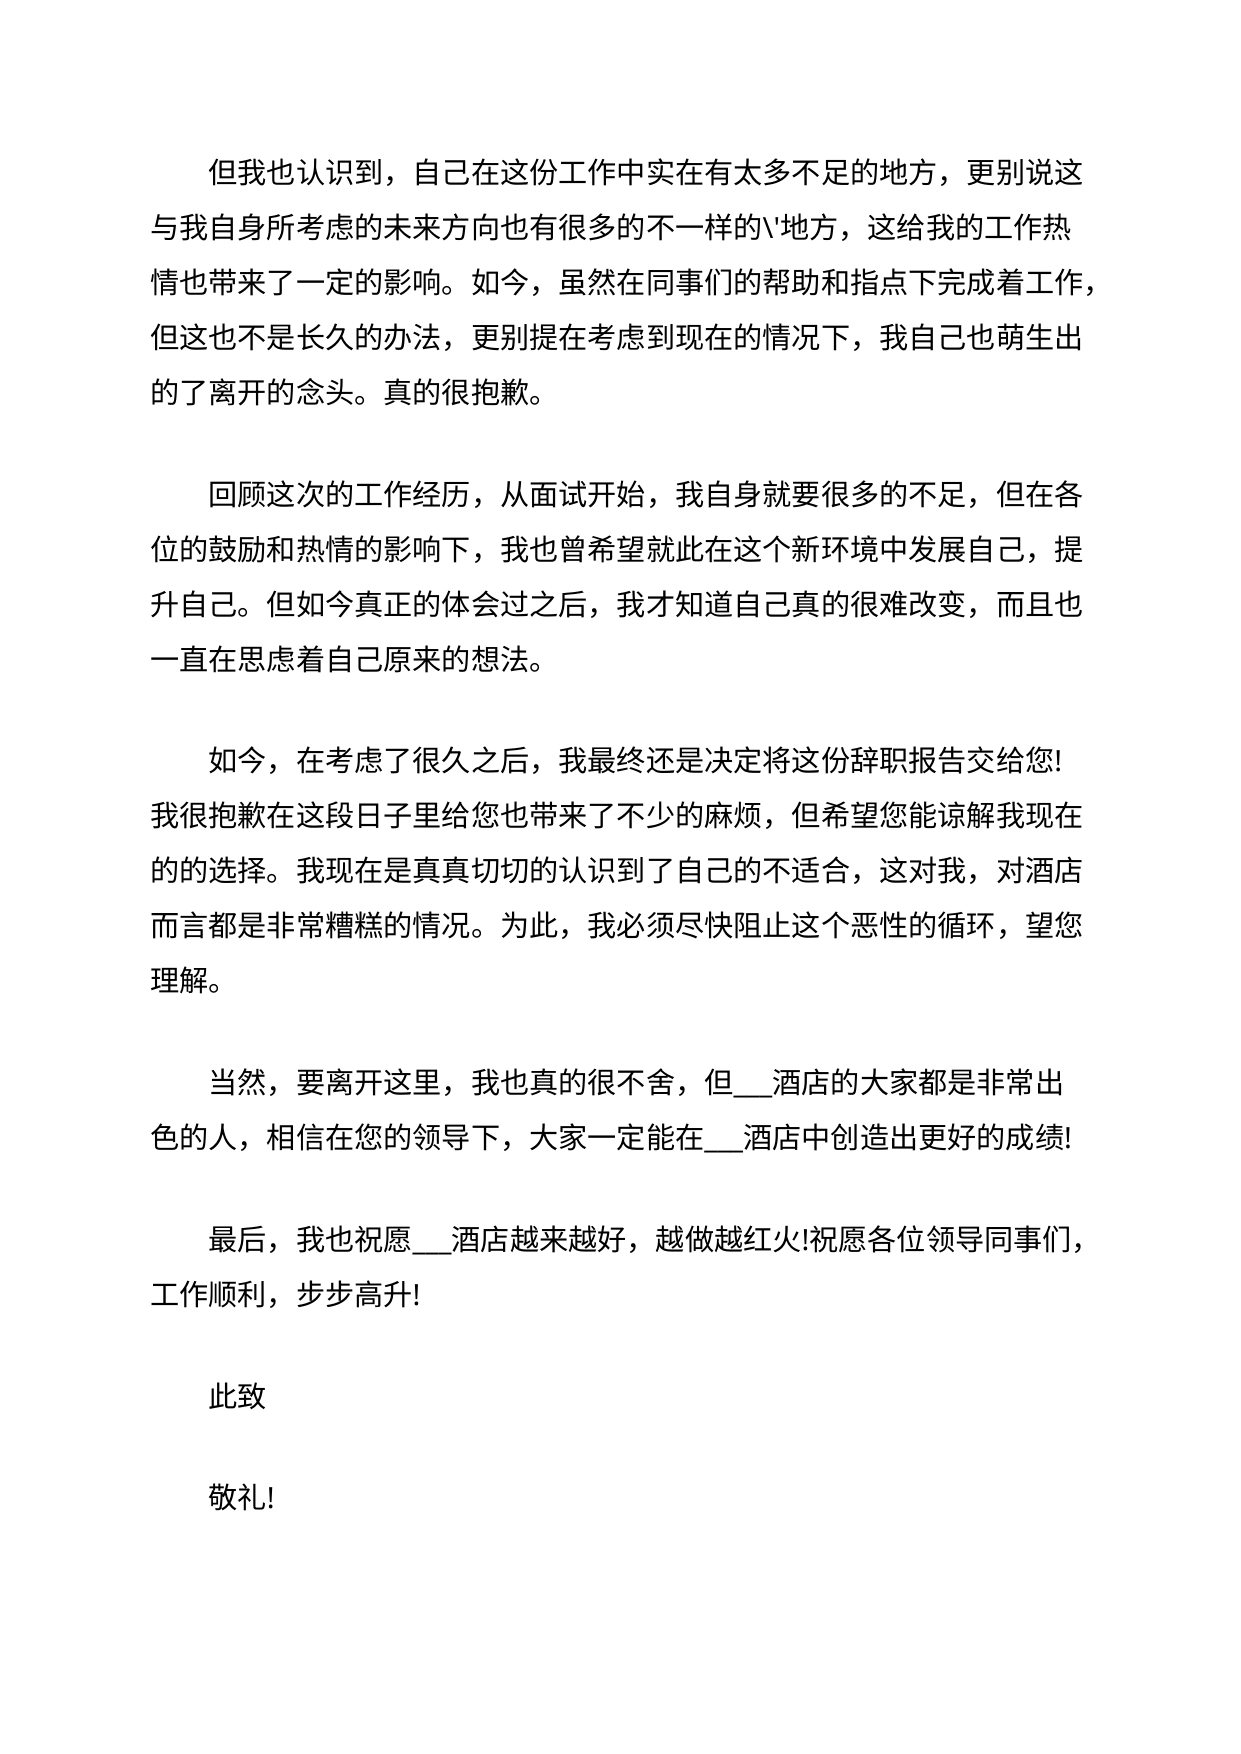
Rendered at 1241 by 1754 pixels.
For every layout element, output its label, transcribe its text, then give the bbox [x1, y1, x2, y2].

text 最后，我也祝愿___酒店越来越好，越做越红火!祝愿各位领导同事们，工作顺利，步步高升! [150, 1216, 1090, 1314]
text 但我也认识到，自己在这份工作中实在有太多不足的地方，更别说这与我自身所考虑的未来方向也有很多的不一样的\'地方，这给我的工作热情也带来了一定的影响。如今，虽然在同事们的帮助和指点下完成着工作，但这也不是长久的办法，更别提在考虑到现在的情况下，我自己也萌生出的了离开的念头。真的很抱歉。 [150, 150, 1090, 412]
text 当然，要离开这里，我也真的很不舍，但___酒店的大家都是非常出色的人，相信在您的领导下，大家一定能在___酒店中创造出更好的成绩! [150, 1059, 1090, 1157]
text 敬礼! [150, 1475, 1090, 1517]
text 此致 [150, 1373, 1090, 1416]
text 如今，在考虑了很久之后，我最终还是决定将这份辞职报告交给您!我很抱歉在这段日子里给您也带来了不少的麻烦，但希望您能谅解我现在的的选择。我现在是真真切切的认识到了自己的不适合，这对我，对酒店而言都是非常糟糕的情况。为此，我必须尽快阻止这个恶性的循环，望您理解。 [150, 738, 1090, 1000]
text 回顾这次的工作经历，从面试开始，我自身就要很多的不足，但在各位的鼓励和热情的影响下，我也曾希望就此在这个新环境中发展自己，提升自己。但如今真正的体会过之后，我才知道自己真的很难改变，而且也一直在思虑着自己原来的想法。 [150, 471, 1090, 678]
